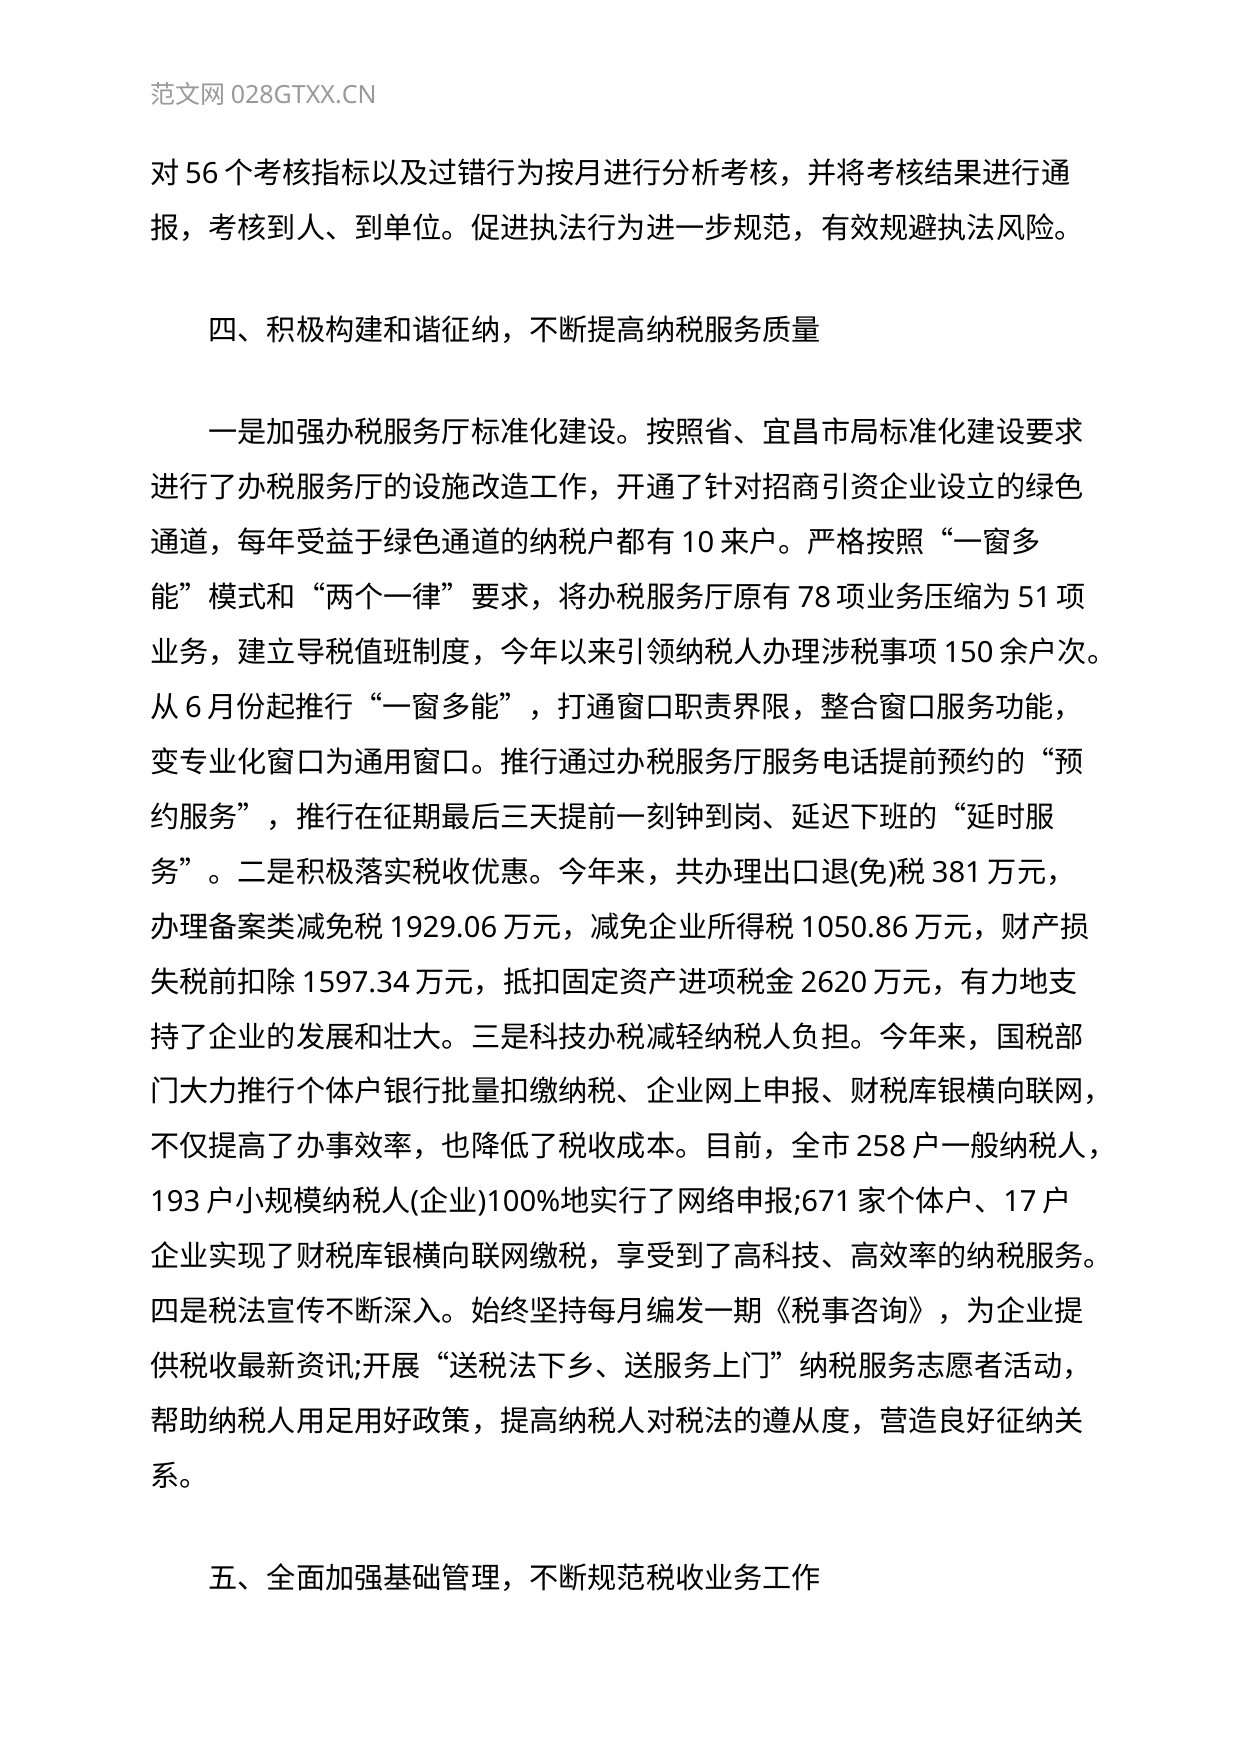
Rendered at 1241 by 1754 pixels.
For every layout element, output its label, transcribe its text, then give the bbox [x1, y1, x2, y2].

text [150, 150, 1090, 247]
text 四、积极构建和谐征纳，不断提高纳税服务质量 [150, 307, 1090, 349]
text 一是加强办税服务厅标准化建设。按照省、宜昌市局标准化建设要求进行了办税服务厅的设施改造工作，开通了针对招商引资企业设立的绿色通道，每年受益于绿色通道的纳税户都有10来户。严格按照“一窗多能”模式和“两个一律”要求，将办税服务厅原有78项业务压缩为51项业务，建立导税值班制度，今年以来引领纳税人办理涉税事项150余户次。从6月份起推行“一窗多能”，打通窗口职责界限，整合窗口服务功能，变专业化窗口为通用窗口。推行通过办税服务厅服务电话提前预约的“预约服务”，推行在征期最后三天提前一刻钟到岗、延迟下班的“延时服务”。二是积极落实税收优惠。今年来，共办理出口退(免)税381万元，办理备案类减免税1929.06万元，减免企业所得税1050.86万元，财产损失税前扣除1597.34万元，抵扣固定资产进项税金2620万元，有力地支持了企业的发展和壮大。三是科技办税减轻纳税人负担。今年来，国税部门大力推行个体户银行批量扣缴纳税、企业网上申报、财税库银横向联网，不仅提高了办事效率，也降低了税收成本。目前，全市258户一般纳税人，193户小规模纳税人(企业)100%地实行了网络申报;671家个体户、17户企业实现了财税库银横向联网缴税，享受到了高科技、高效率的纳税服务。四是税法宣传不断深入。始终坚持每月编发一期《税事咨询》，为企业提供税收最新资讯;开展“送税法下乡、送服务上门”纳税服务志愿者活动，帮助纳税人用足用好政策，提高纳税人对税法的遵从度，营造良好征纳关系。 [150, 408, 1090, 1495]
text 五、全面加强基础管理，不断规范税收业务工作 [150, 1554, 1090, 1597]
